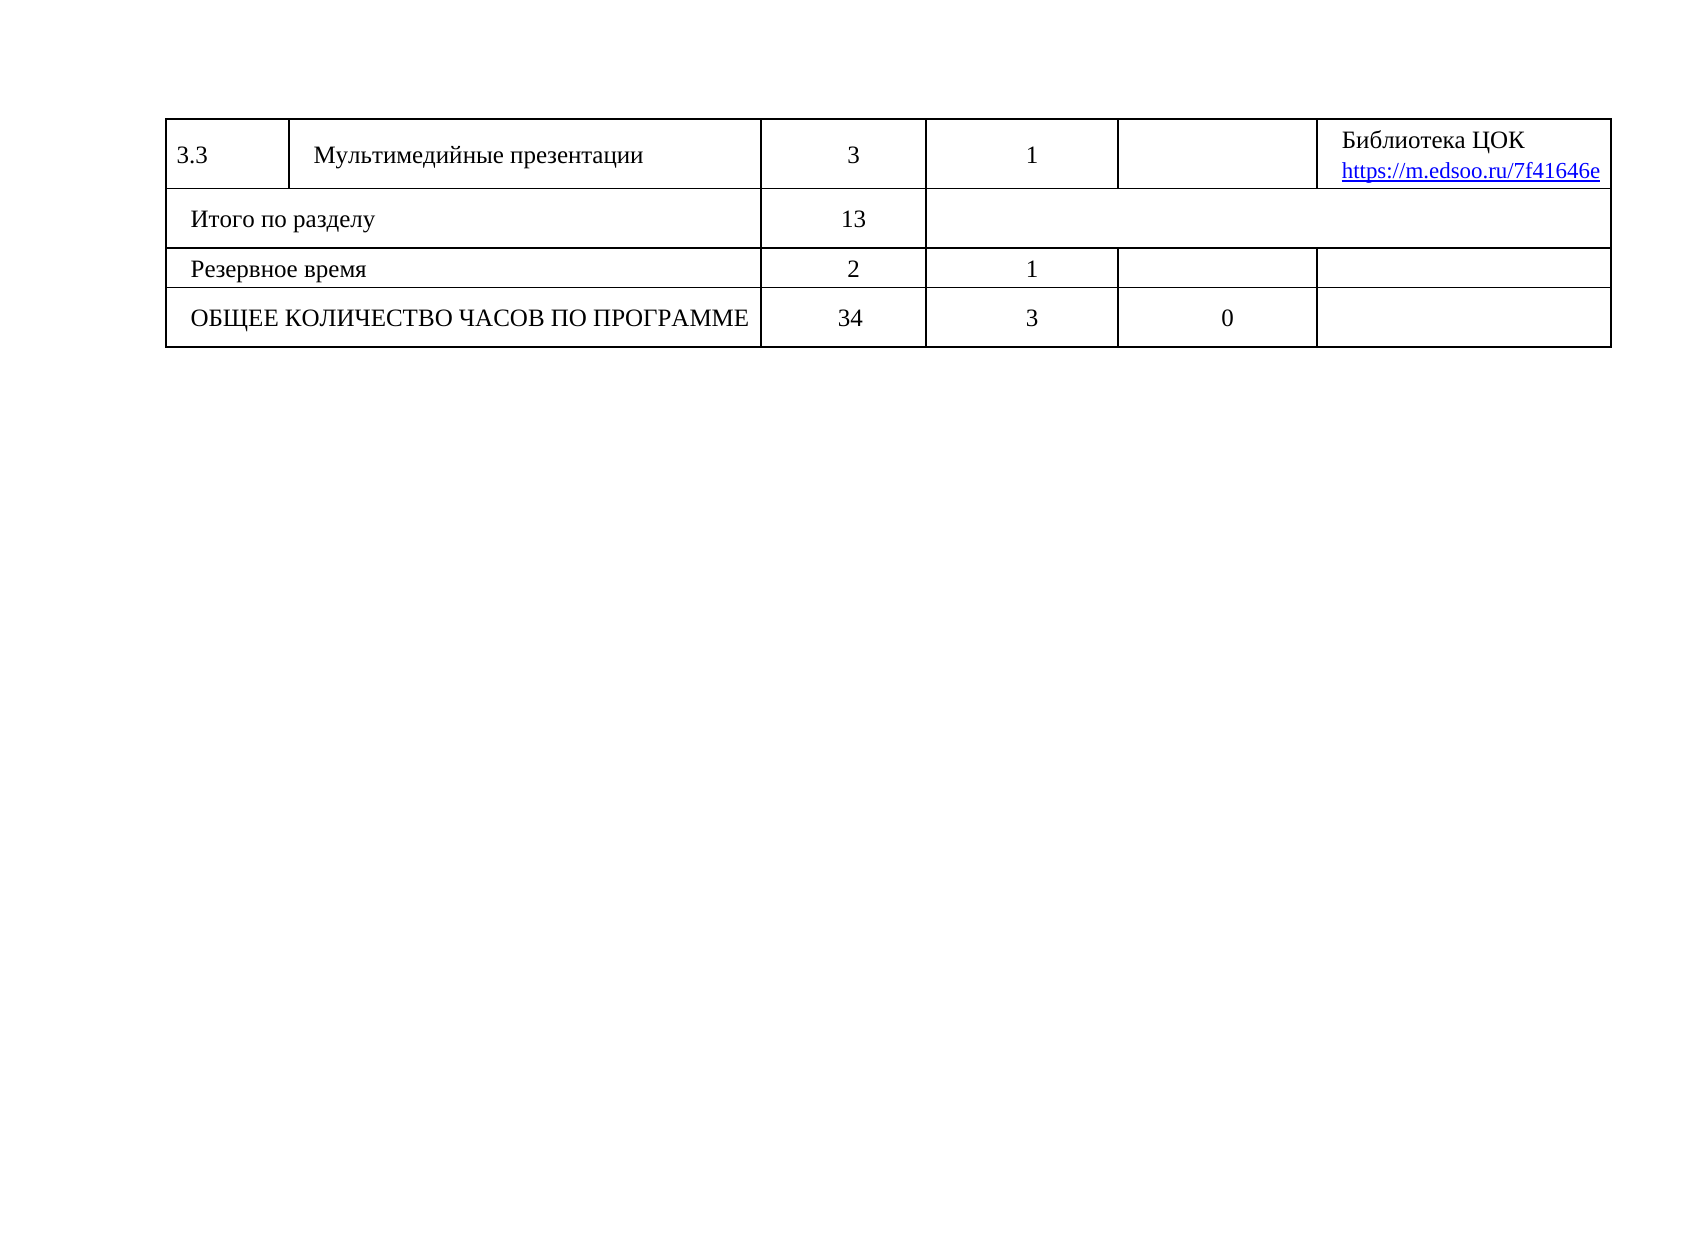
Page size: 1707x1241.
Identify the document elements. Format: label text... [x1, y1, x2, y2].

table_cell Резервное время [167, 249, 760, 287]
table_cell [927, 189, 1610, 247]
table_cell 2 [762, 249, 925, 287]
table_cell 3 [927, 288, 1117, 346]
table_cell 0 [1119, 288, 1316, 346]
table_cell [1318, 288, 1610, 346]
table_cell 13 [762, 189, 925, 247]
table_cell 1 [927, 249, 1117, 287]
table_cell Мультимедийные презентации [290, 120, 760, 188]
table_cell 3 [762, 120, 925, 188]
table_cell [1119, 249, 1316, 287]
table_cell [1318, 249, 1610, 287]
table_cell 34 [762, 288, 925, 346]
table_cell 3.3 [167, 120, 288, 188]
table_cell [1318, 120, 1610, 188]
table_cell 1 [927, 120, 1117, 188]
table_cell ОБЩЕЕ КОЛИЧЕСТВО ЧАСОВ ПО ПРОГРАММЕ [167, 288, 760, 346]
table_cell Итого по разделу [167, 189, 760, 247]
table_cell [1119, 120, 1316, 188]
